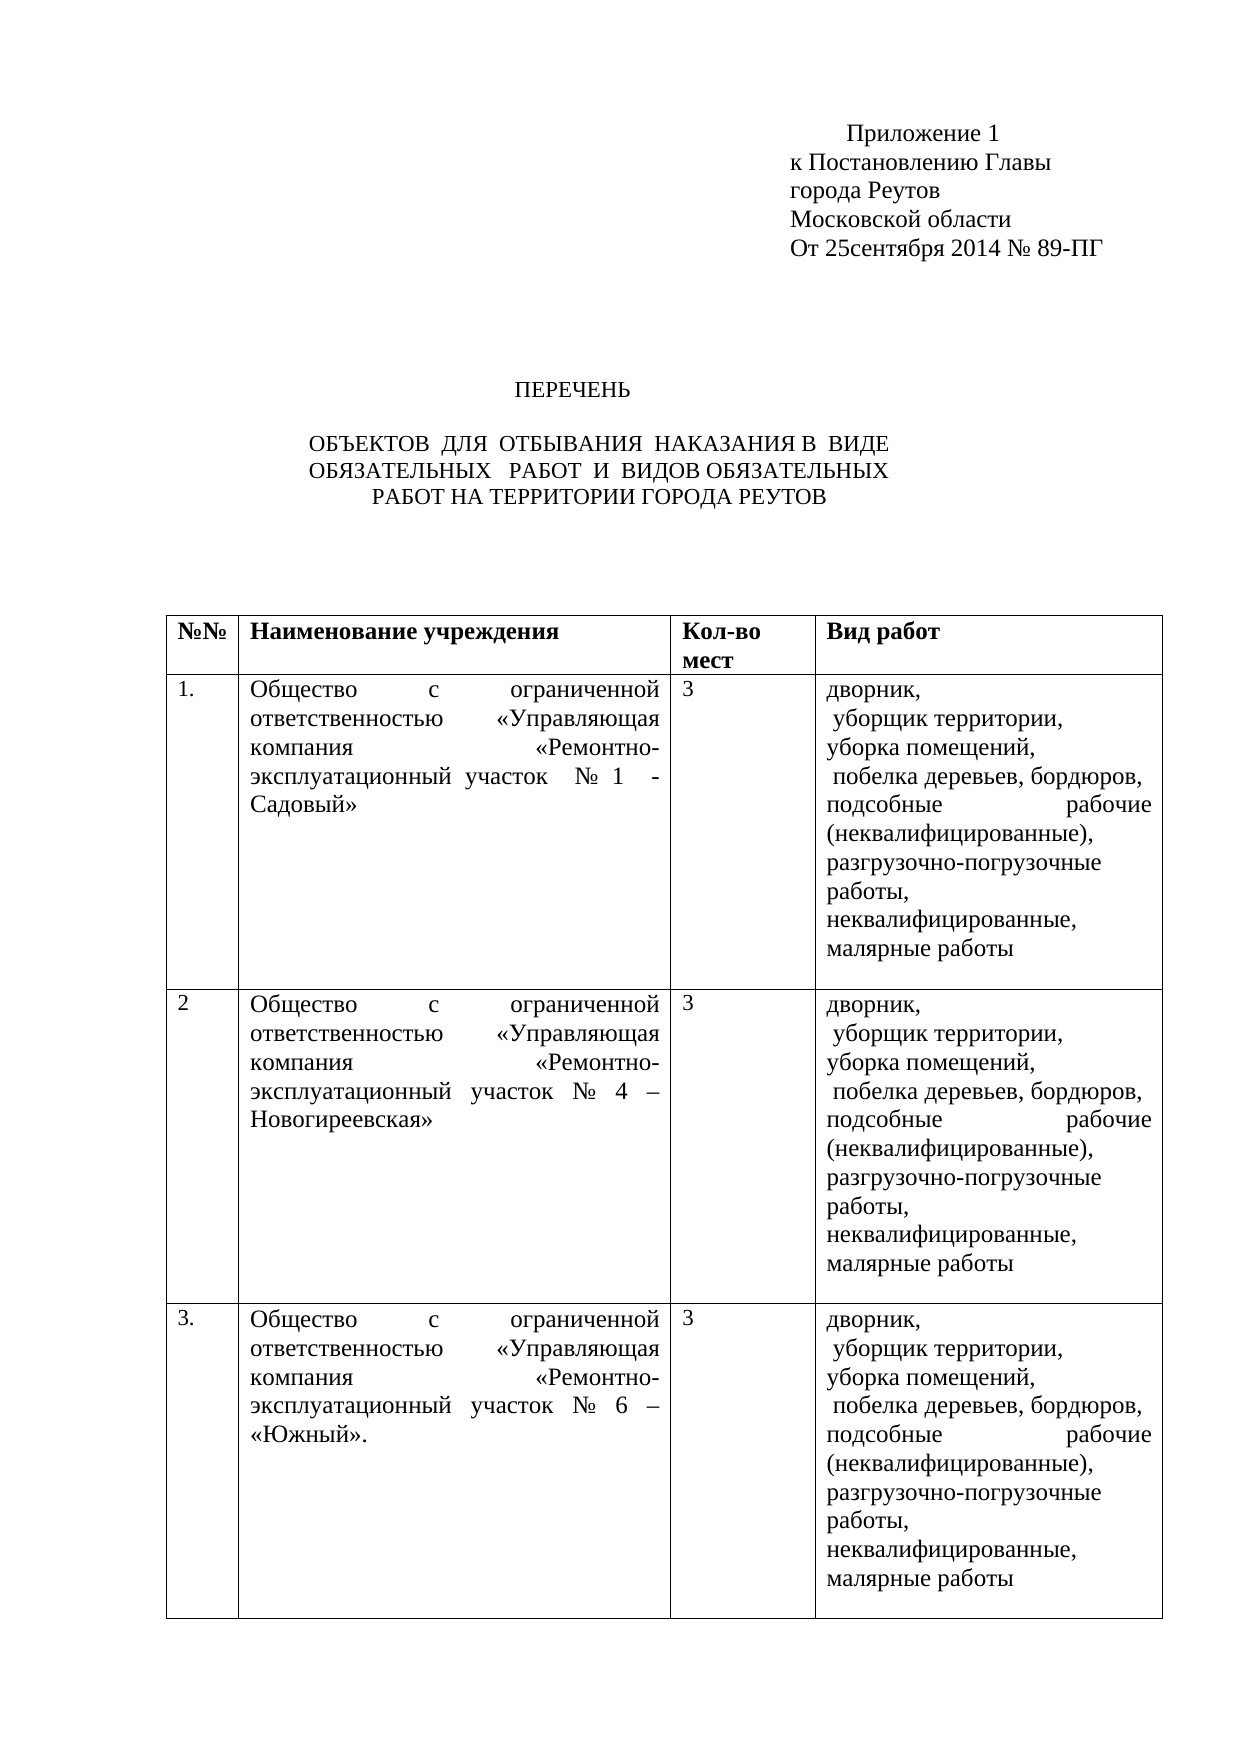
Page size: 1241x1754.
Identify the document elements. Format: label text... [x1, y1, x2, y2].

text ОБЪЕКТОВ ДЛЯ ОТБЫВАНИЯ НАКАЗАНИЯ В ВИДЕ [177, 431, 1152, 457]
table_cell Общество с ограниченной ответственностью «Управляющая компания «Ремонтно-эксплуатационный участок № 1 - Садовый» [239, 675, 670, 988]
table_cell 3. [167, 1304, 238, 1618]
table_cell 1. [167, 675, 238, 988]
table_cell 3 [671, 1304, 815, 1618]
table_cell 2 [167, 990, 238, 1303]
table_cell 3 [671, 675, 815, 988]
text к Постановлению Главы [177, 147, 1152, 176]
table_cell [816, 1304, 1162, 1618]
table_cell Общество с ограниченной ответственностью «Управляющая компания «Ремонтно-эксплуатационный участок № 6 – «Южный». [239, 1304, 670, 1618]
text От 25сентября 2014 № 89-ПГ [177, 233, 1152, 262]
text ОБЯЗАТЕЛЬНЫХ РАБОТ И ВИДОВ ОБЯЗАТЕЛЬНЫХ [177, 457, 1152, 483]
table_header Вид работ [816, 616, 1162, 673]
table_cell Общество с ограниченной ответственностью «Управляющая компания «Ремонтно-эксплуатационный участок № 4 – Новогиреевская» [239, 990, 670, 1303]
table_cell 3 [671, 990, 815, 1303]
text Московской области [177, 204, 1152, 233]
text РАБОТ НА ТЕРРИТОРИИ ГОРОДА РЕУТОВ [177, 483, 1152, 509]
text города Реутов [177, 176, 1152, 204]
table_header №№ [167, 616, 238, 673]
table_header Кол-во мест [671, 616, 815, 673]
table_header Наименование учреждения [239, 616, 670, 673]
text ПЕРЕЧЕНЬ [177, 376, 1152, 402]
text Приложение 1 [177, 118, 1152, 147]
